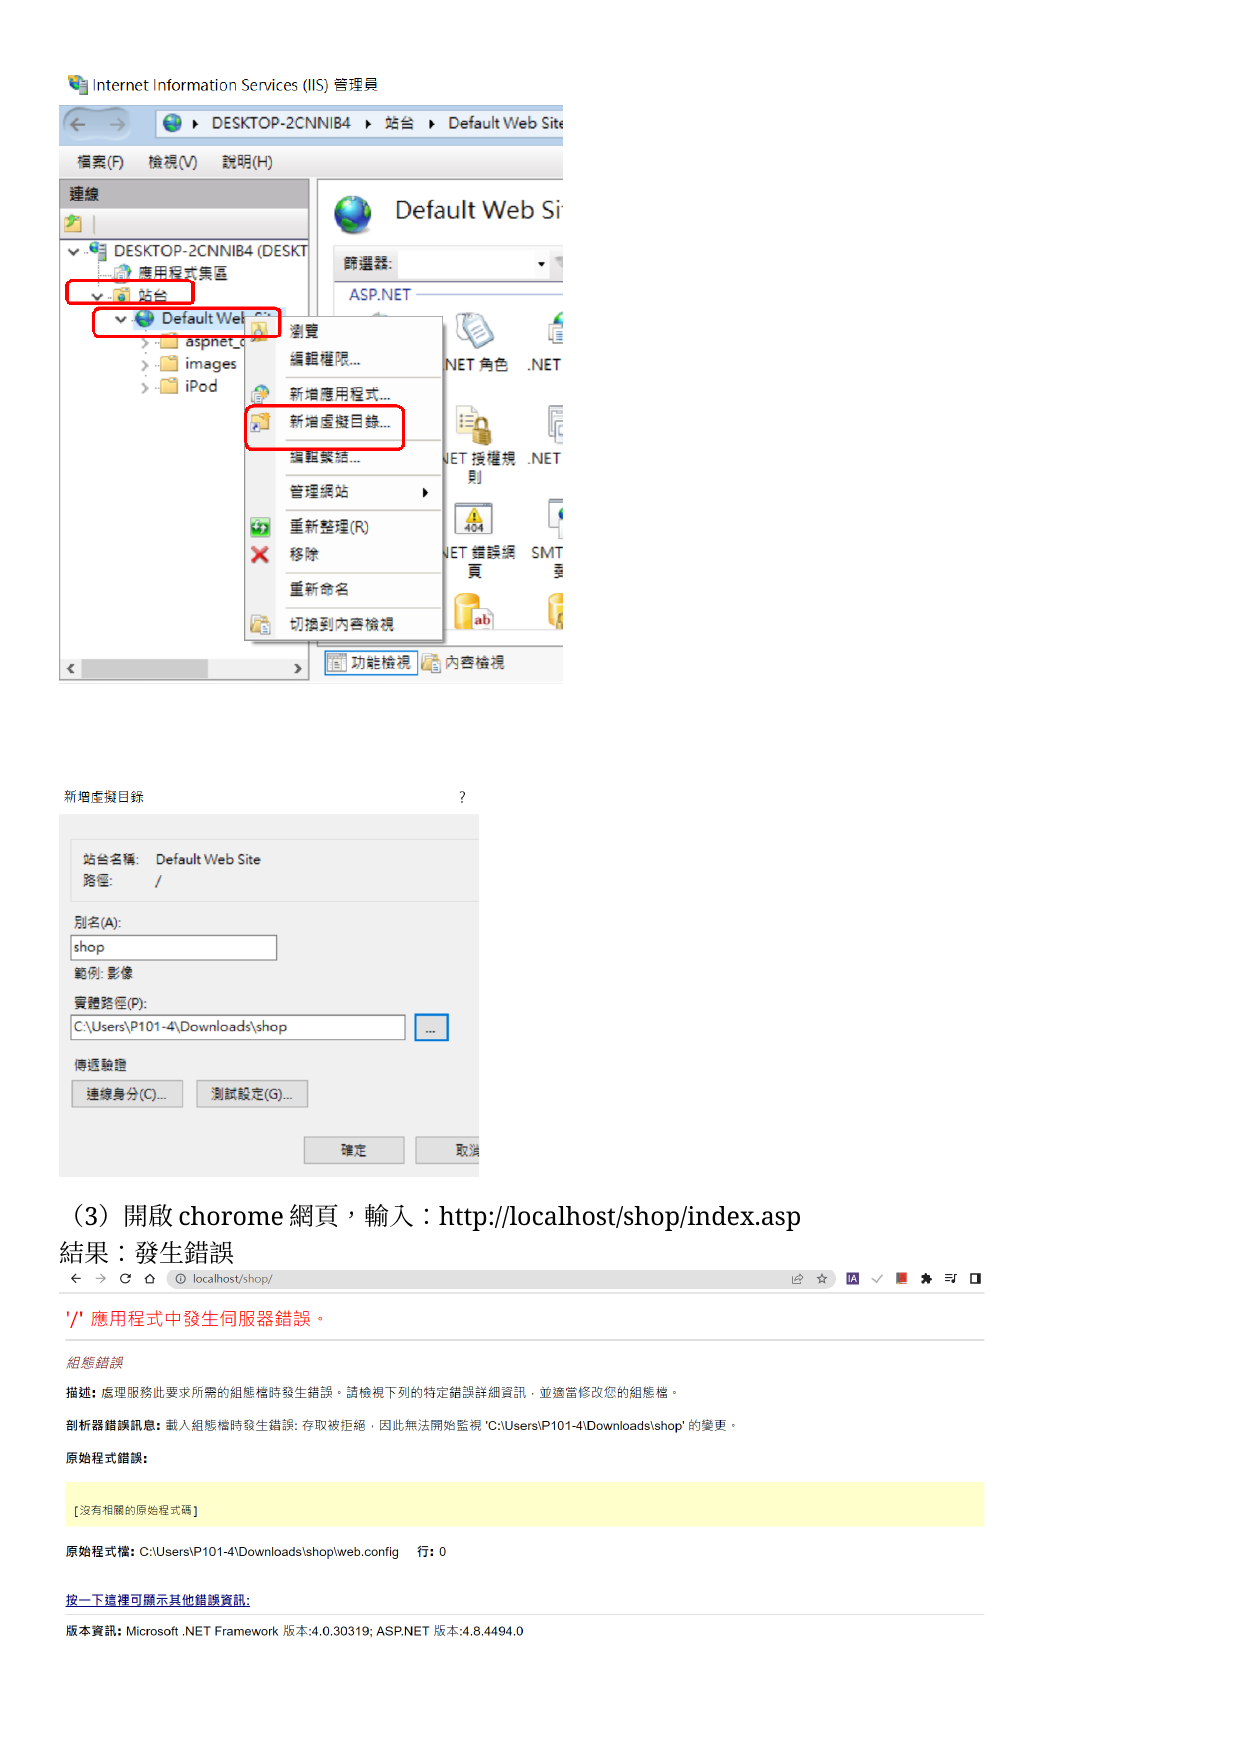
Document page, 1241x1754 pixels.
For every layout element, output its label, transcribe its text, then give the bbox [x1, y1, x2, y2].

picture [59, 783, 480, 1177]
picture [59, 1270, 985, 1679]
picture [59, 70, 563, 684]
text 結果：發生錯誤 [59, 1233, 1181, 1271]
text （3）開啟chorome網頁，輸入：http://localhost/shop/index.asp [59, 1196, 1181, 1233]
